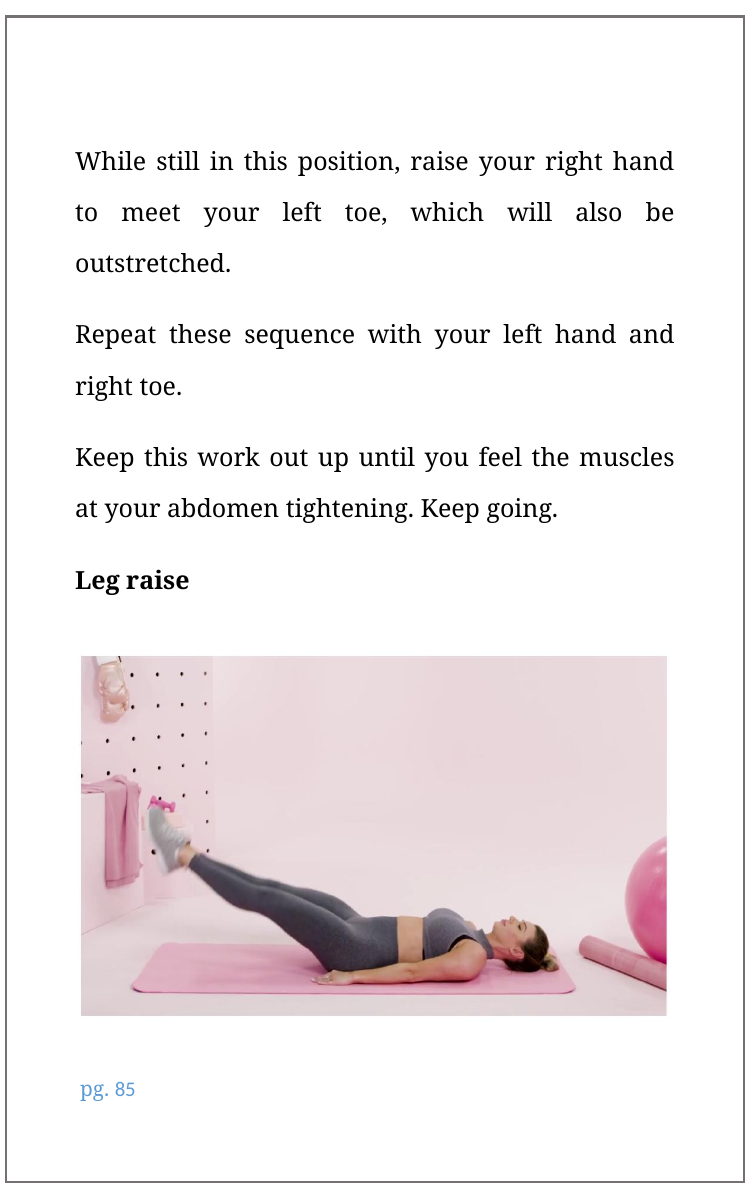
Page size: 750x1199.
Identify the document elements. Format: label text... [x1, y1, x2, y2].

picture [54, 618, 693, 1044]
text Leg raise [75, 563, 675, 597]
text While still in this position, raise your right hand to meet your left toe, which will also be outstretched. [75, 143, 675, 279]
text Repeat these sequence with your left hand and right toe. [75, 317, 675, 402]
text Keep this work out up until you feel the muscles at your abdomen tightening. Keep going. [75, 440, 675, 525]
